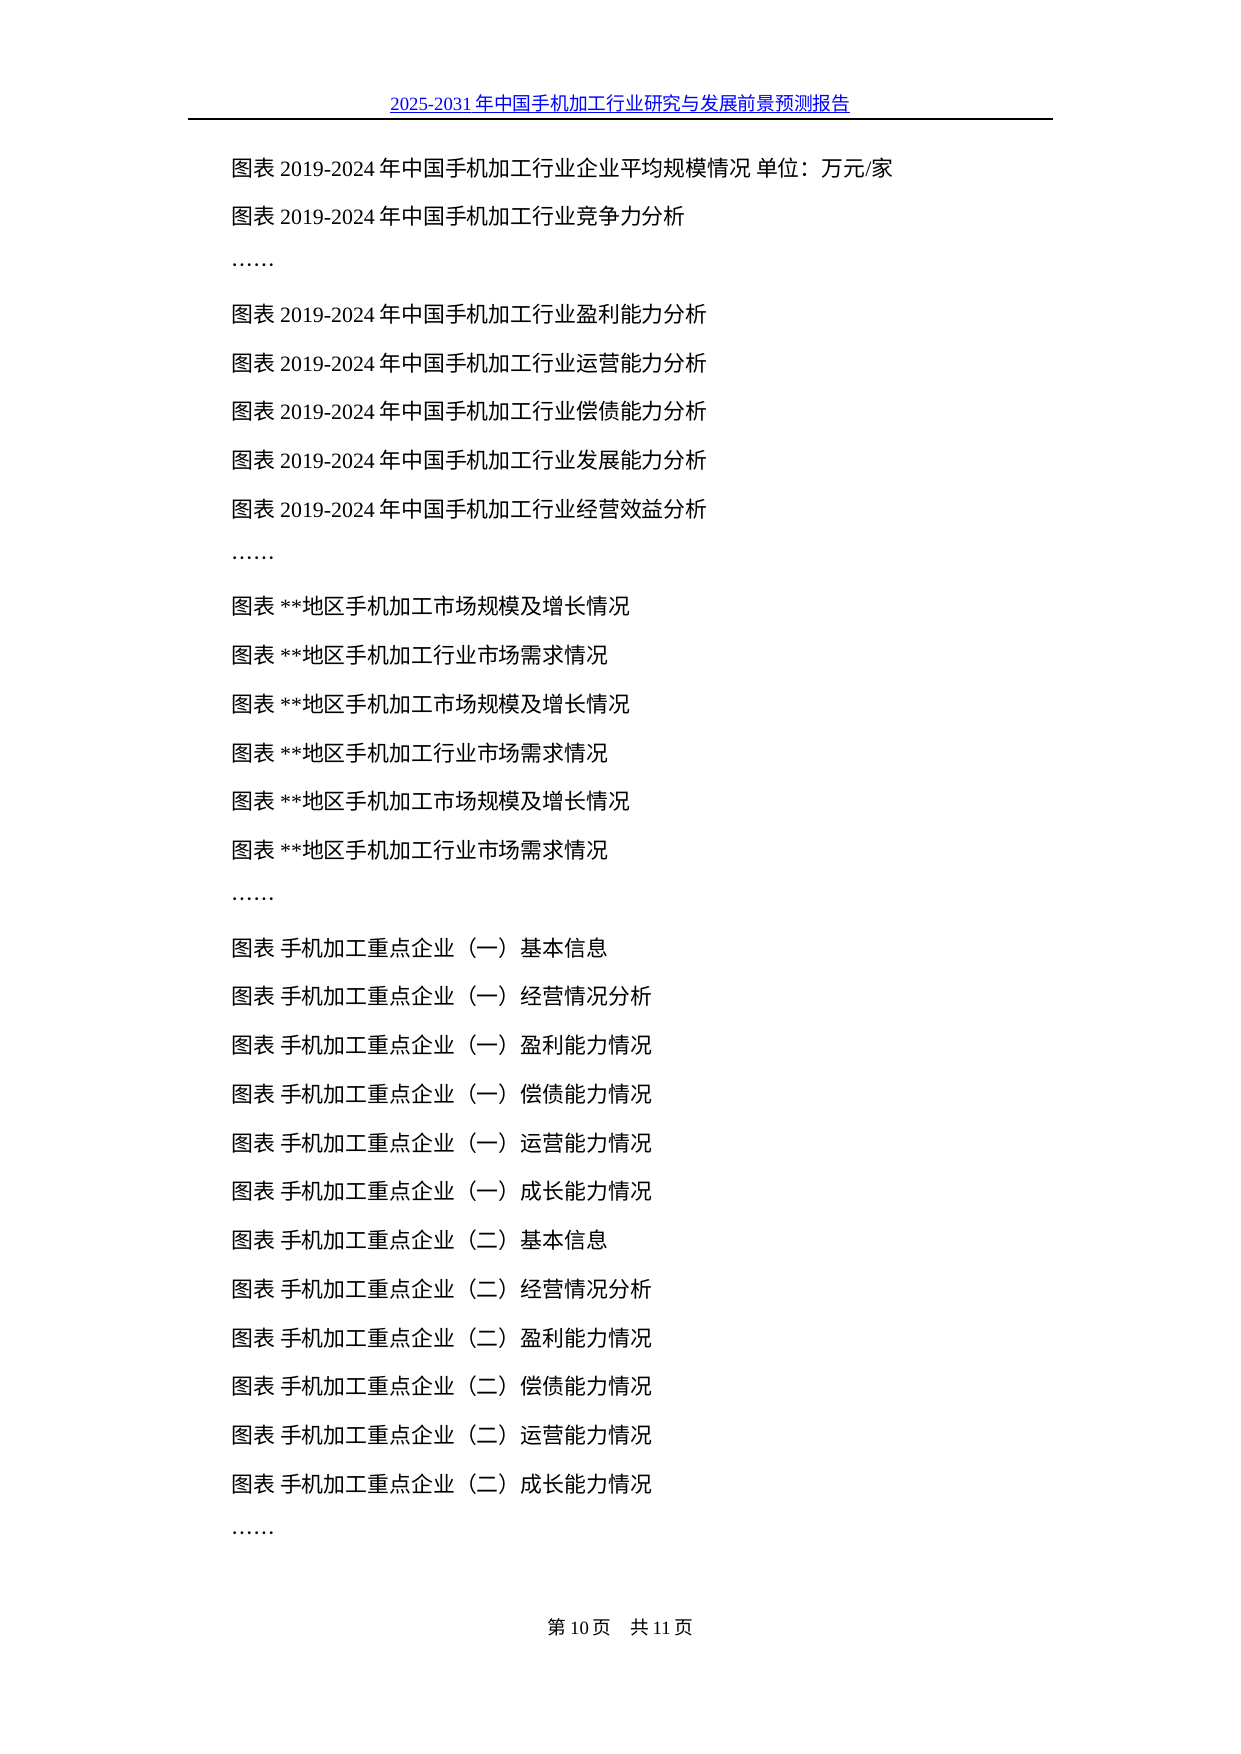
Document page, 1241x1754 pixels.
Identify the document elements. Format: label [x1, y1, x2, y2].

text [187, 150, 1053, 1548]
